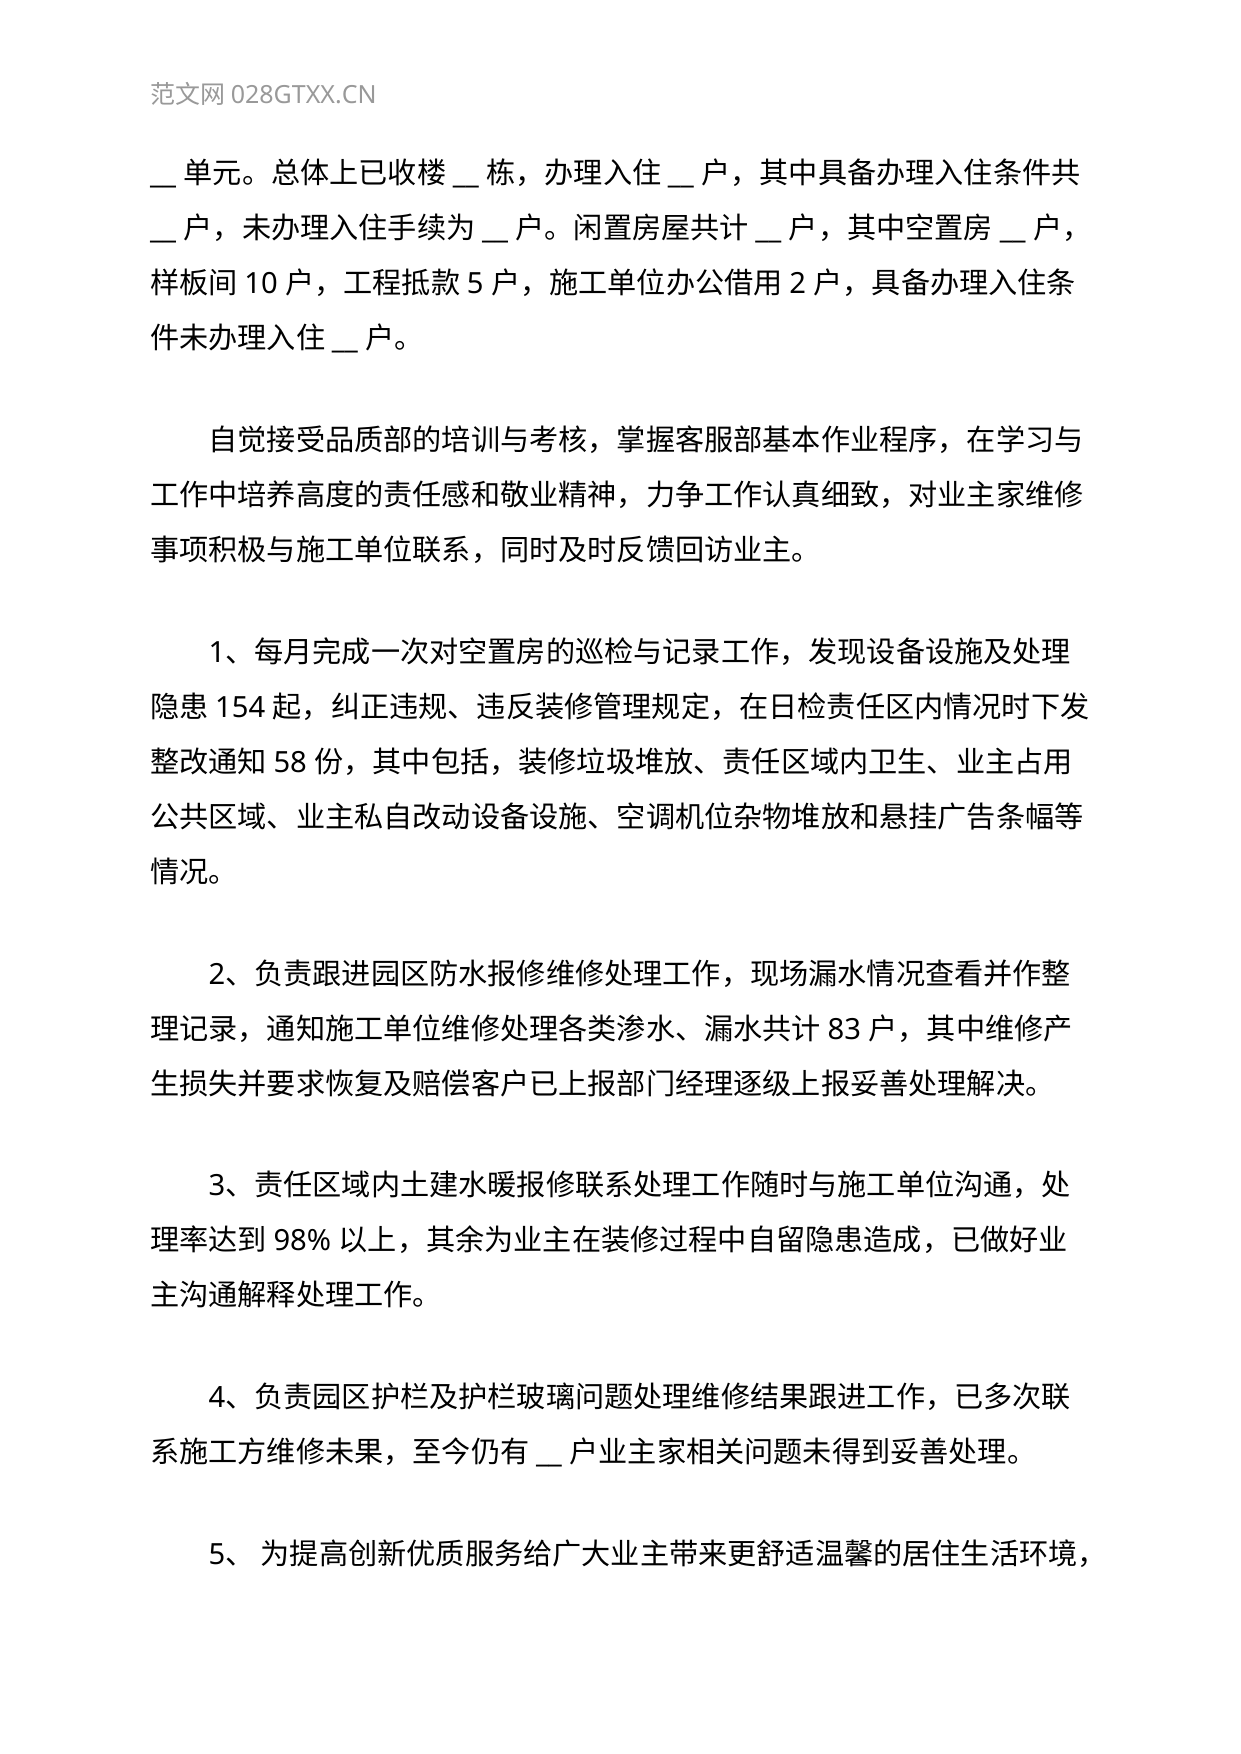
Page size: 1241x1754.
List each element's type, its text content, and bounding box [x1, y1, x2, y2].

text 3、责任区域内土建水暖报修联系处理工作随时与施工单位沟通，处理率达到 98% 以上，其余为业主在装修过程中自留隐患造成，已做好业主沟通解释处理工作。 [150, 1162, 1090, 1314]
text 4、负责园区护栏及护栏玻璃问题处理维修结果跟进工作，已多次联系施工方维修未果，至今仍有 __ 户业主家相关问题未得到妥善处理。 [150, 1374, 1090, 1471]
text 自觉接受品质部的培训与考核，掌握客服部基本作业程序，在学习与工作中培养高度的责任感和敬业精神，力争工作认真细致，对业主家维修事项积极与施工单位联系，同时及时反馈回访业主。 [150, 417, 1090, 569]
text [150, 1531, 1090, 1573]
text 1、每月完成一次对空置房的巡检与记录工作，发现设备设施及处理隐患 154 起，纠正违规、违反装修管理规定，在日检责任区内情况时下发整改通知 58 份，其中包括，装修垃圾堆放、责任区域内卫生、业主占用公共区域、业主私自改动设备设施、空调机位杂物堆放和悬挂广告条幅等情况。 [150, 628, 1090, 891]
text 2、负责跟进园区防水报修维修处理工作，现场漏水情况查看并作整理记录，通知施工单位维修处理各类渗水、漏水共计 83 户，其中维修产生损失并要求恢复及赔偿客户已上报部门经理逐级上报妥善处理解决。 [150, 950, 1090, 1102]
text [150, 150, 1090, 357]
